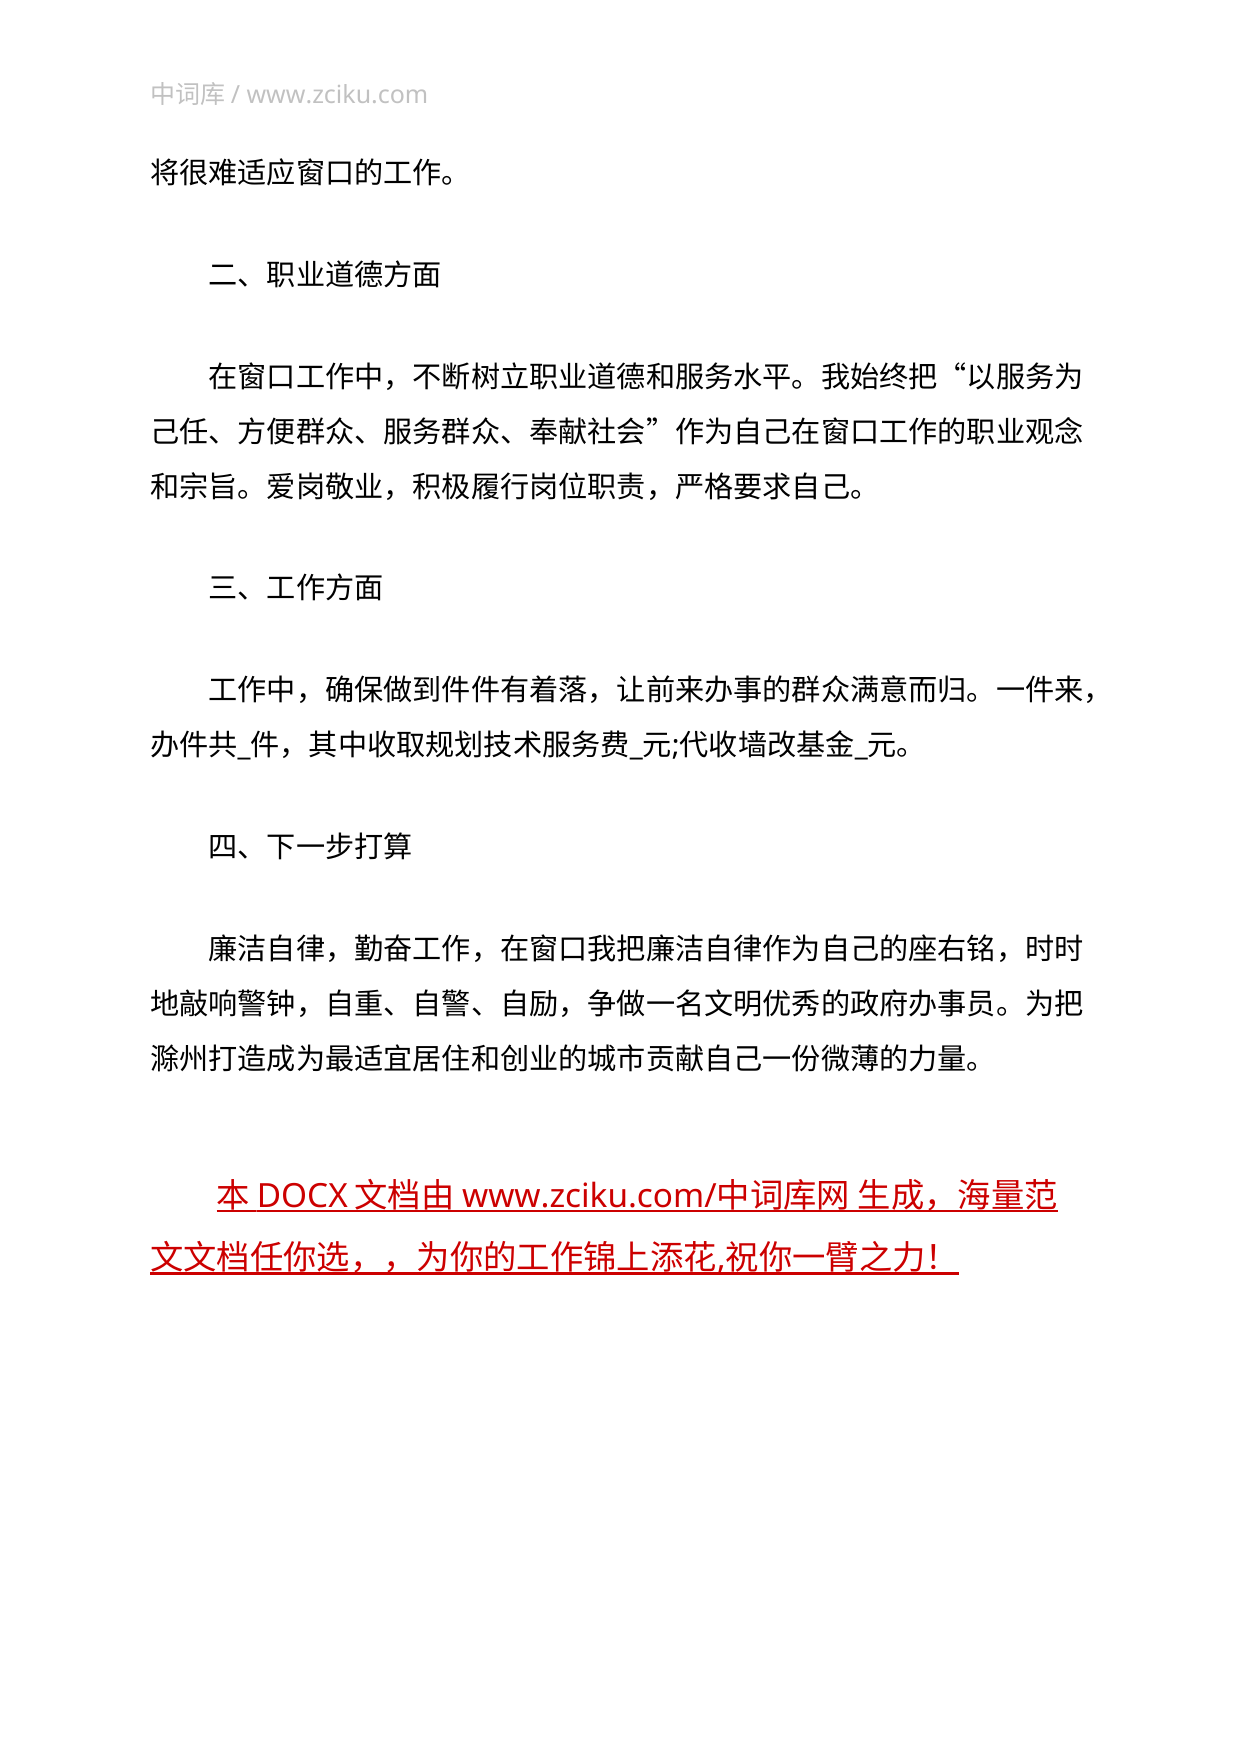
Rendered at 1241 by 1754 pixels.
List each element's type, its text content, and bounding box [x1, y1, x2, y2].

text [150, 150, 1090, 192]
text 廉洁自律，勤奋工作，在窗口我把廉洁自律作为自己的座右铭，时时地敲响警钟，自重、自警、自励，争做一名文明优秀的政府办事员。为把滁州打造成为最适宜居住和创业的城市贡献自己一份微薄的力量。 [150, 926, 1090, 1078]
text 本DOCX文档由 www.zciku.com/中词库网 生成，海量范文文档任你选，，为你的工作锦上添花,祝你一臂之力！ [150, 1168, 1090, 1279]
text 工作中，确保做到件件有着落，让前来办事的群众满意而归。一件来，办件共_件，其中收取规划技术服务费_元;代收墙改基金_元。 [150, 667, 1090, 764]
text 三、工作方面 [150, 565, 1090, 607]
text 在窗口工作中，不断树立职业道德和服务水平。我始终把“以服务为己任、方便群众、服务群众、奉献社会”作为自己在窗口工作的职业观念和宗旨。爱岗敬业，积极履行岗位职责，严格要求自己。 [150, 353, 1090, 506]
text 四、下一步打算 [150, 824, 1090, 866]
text 二、职业道德方面 [150, 252, 1090, 294]
